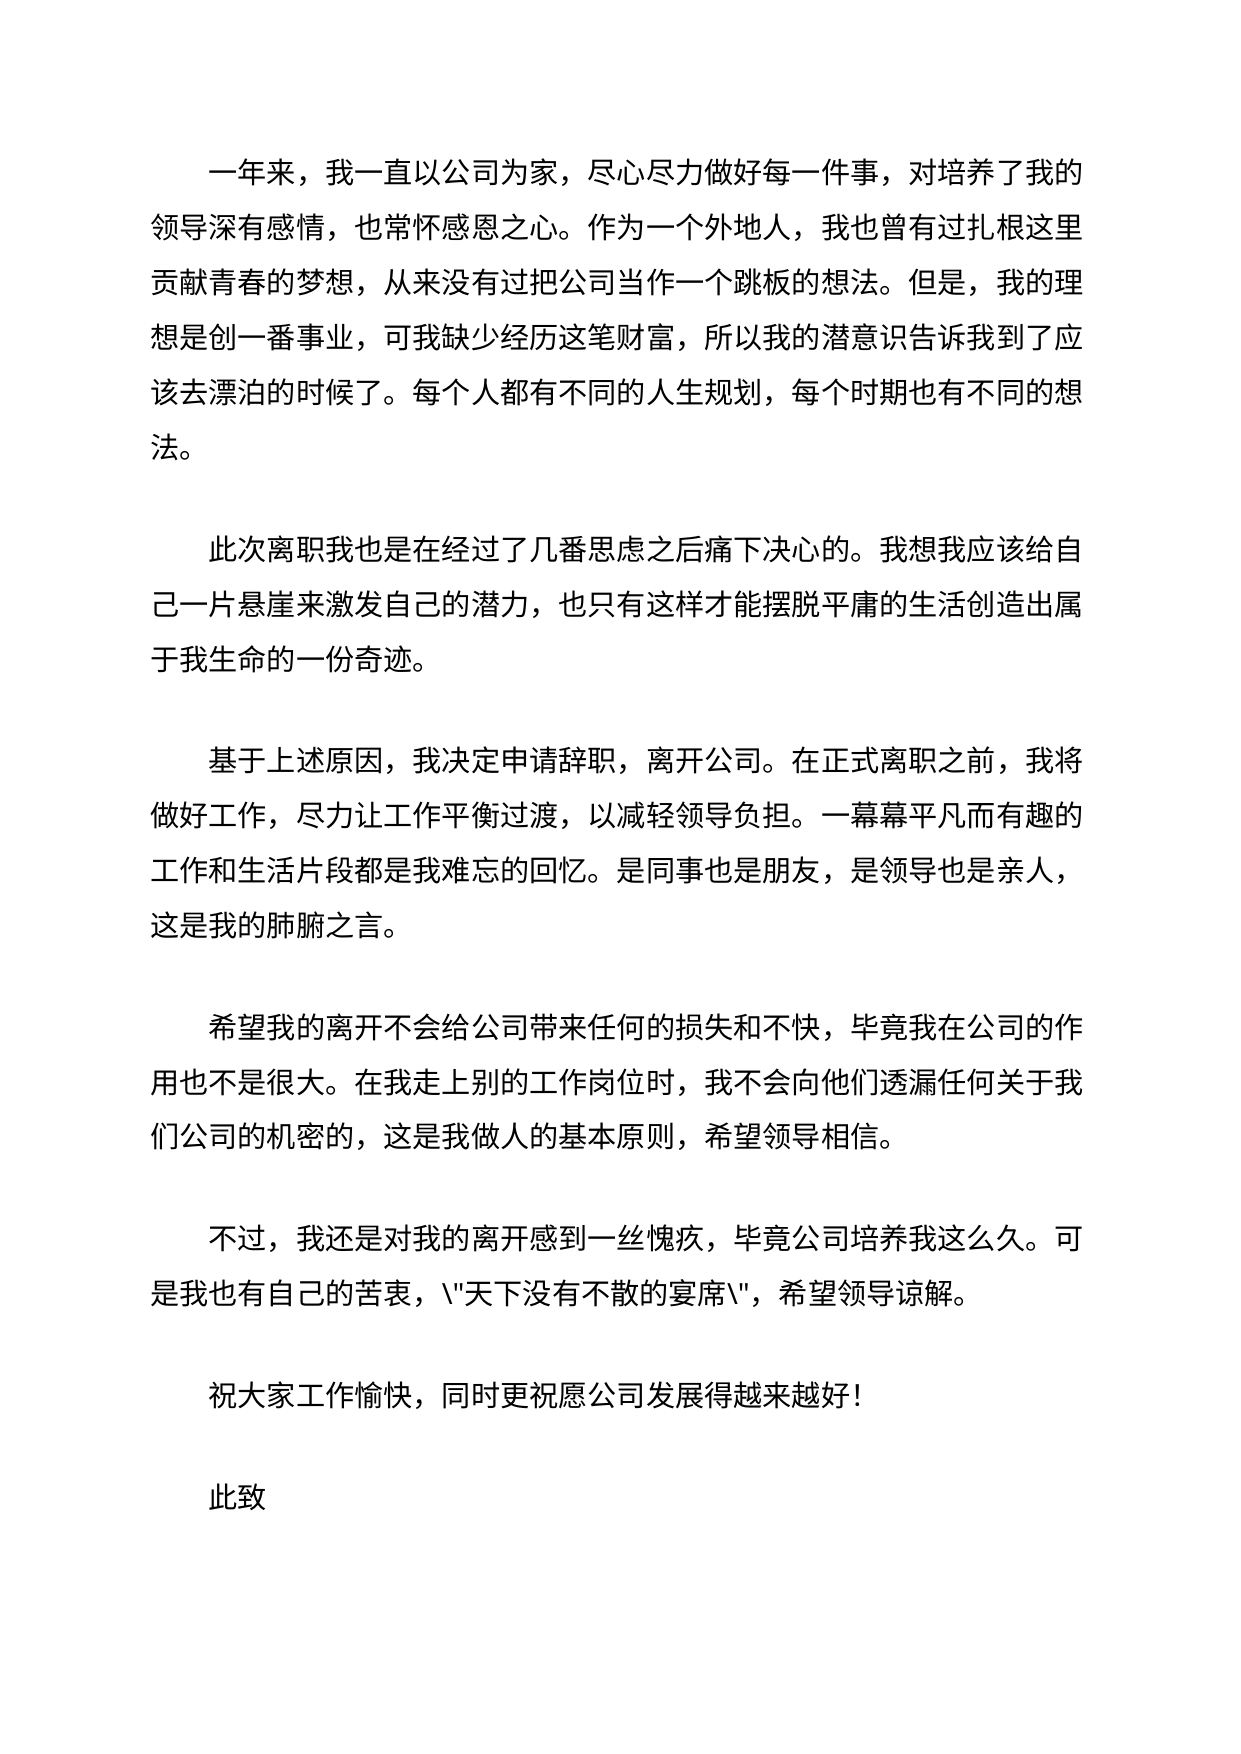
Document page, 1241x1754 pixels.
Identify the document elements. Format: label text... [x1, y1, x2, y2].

text 此致 [150, 1474, 1090, 1517]
text 基于上述原因，我决定申请辞职，离开公司。在正式离职之前，我将做好工作，尽力让工作平衡过渡，以减轻领导负担。一幕幕平凡而有趣的工作和生活片段都是我难忘的回忆。是同事也是朋友，是领导也是亲人，这是我的肺腑之言。 [150, 738, 1090, 945]
text 此次离职我也是在经过了几番思虑之后痛下决心的。我想我应该给自己一片悬崖来激发自己的潜力，也只有这样才能摆脱平庸的生活创造出属于我生命的一份奇迹。 [150, 526, 1090, 678]
text 祝大家工作愉快，同时更祝愿公司发展得越来越好！ [150, 1373, 1090, 1415]
text 不过，我还是对我的离开感到一丝愧疚，毕竟公司培养我这么久。可是我也有自己的苦衷，\"天下没有不散的宴席\"，希望领导谅解。 [150, 1216, 1090, 1313]
text 一年来，我一直以公司为家，尽心尽力做好每一件事，对培养了我的领导深有感情，也常怀感恩之心。作为一个外地人，我也曾有过扎根这里贡献青春的梦想，从来没有过把公司当作一个跳板的想法。但是，我的理想是创一番事业，可我缺少经历这笔财富，所以我的潜意识告诉我到了应该去漂泊的时候了。每个人都有不同的人生规划，每个时期也有不同的想法。 [150, 150, 1090, 467]
text 希望我的离开不会给公司带来任何的损失和不快，毕竟我在公司的作用也不是很大。在我走上别的工作岗位时，我不会向他们透漏任何关于我们公司的机密的，这是我做人的基本原则，希望领导相信。 [150, 1004, 1090, 1156]
